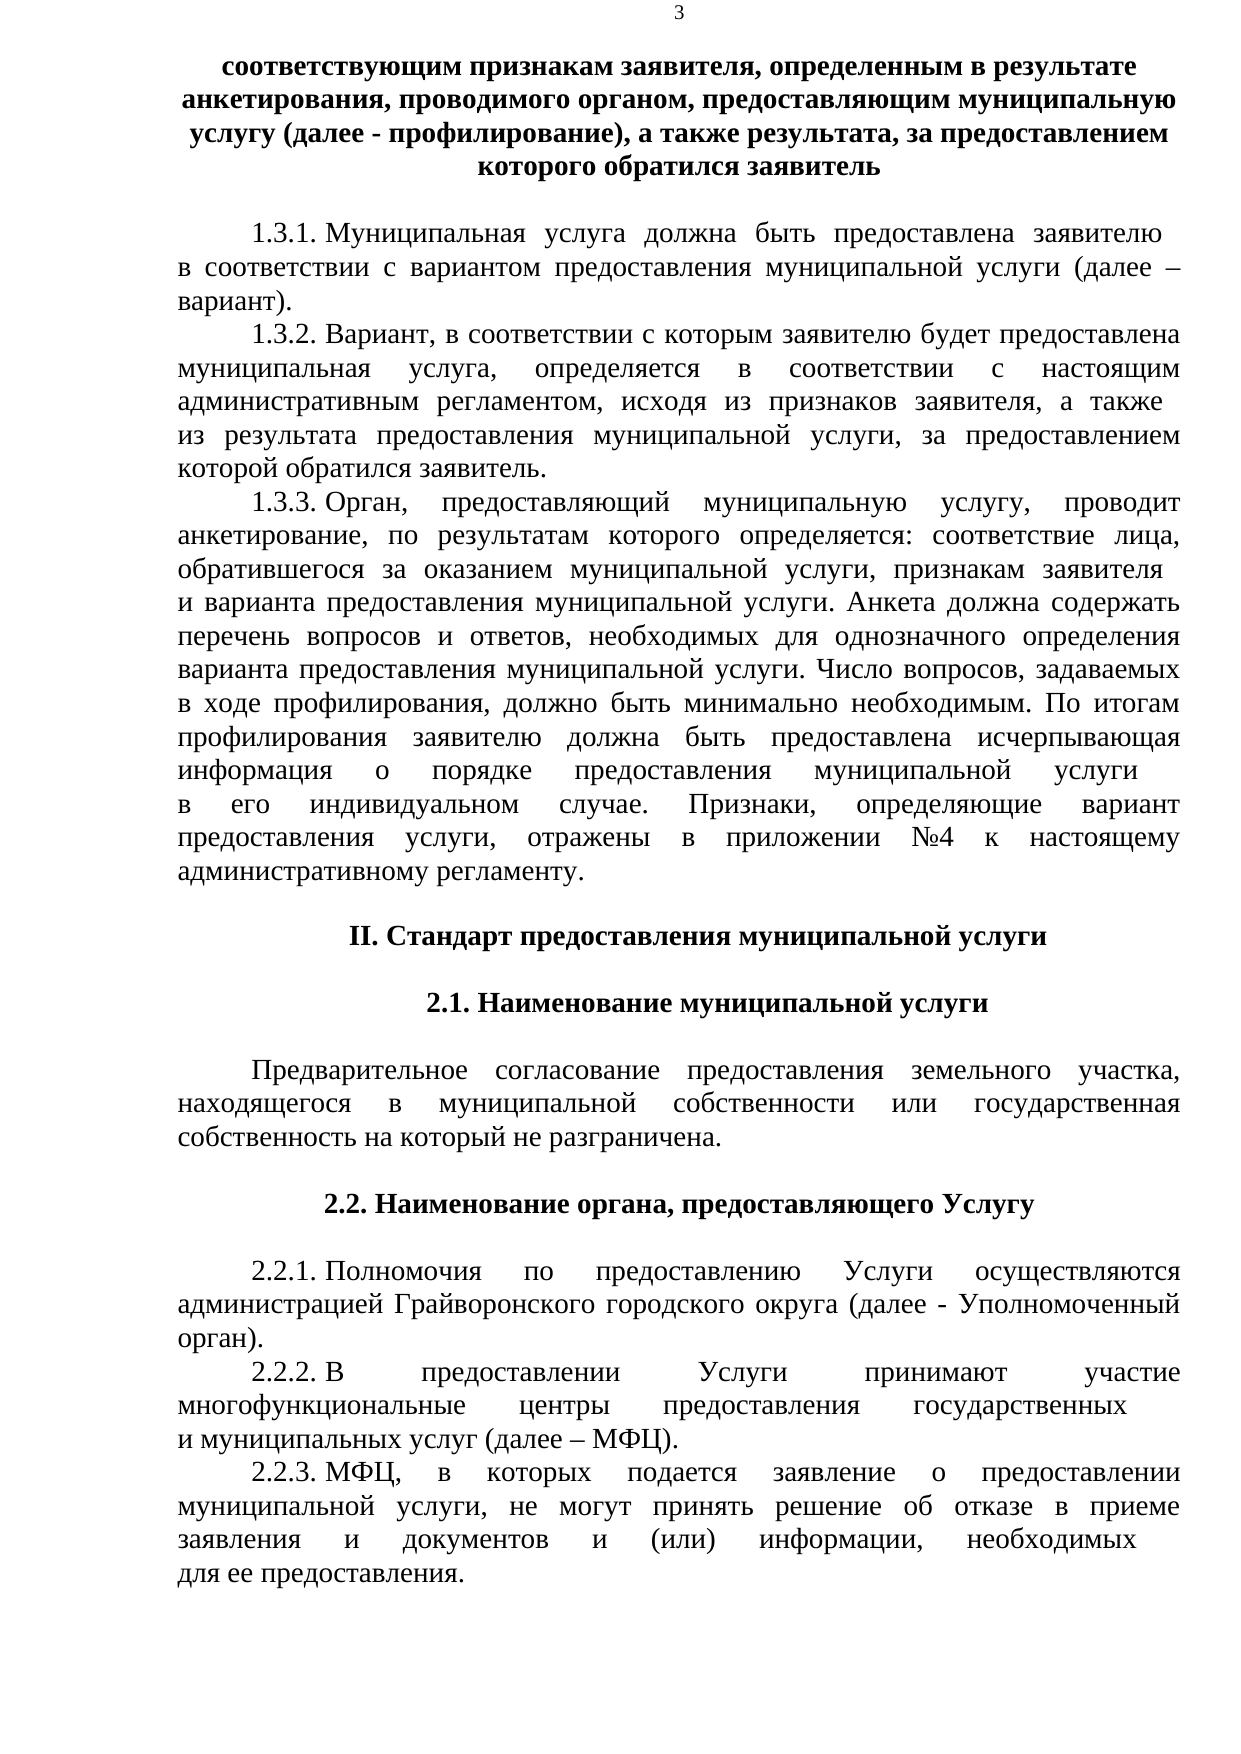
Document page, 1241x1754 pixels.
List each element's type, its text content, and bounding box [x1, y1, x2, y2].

text 2.2.2. В предоставлении Услуги принимают участие многофункциональные центры предоставления государственных и муниципальных услуг (далее – МФЦ). [177, 1354, 1181, 1454]
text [177, 48, 1181, 182]
text 1.3.3. Орган, предоставляющий муниципальную услугу, проводит анкетирование, по результатам которого определяется: соответствие лица, обратившегося за оказанием муниципальной услуги, признакам заявителя и варианта предоставления муниципальной услуги. Анкета должна содержать перечень вопросов и ответов, необходимых для однозначного определения варианта предоставления муниципальной услуги. Число вопросов, задаваемых в ходе профилирования, должно быть минимально необходимым. По итогам профилирования заявителю должна быть предоставлена исчерпывающая информация о порядке предоставления муниципальной услуги в его индивидуальном случае. Признаки, определяющие вариант предоставления услуги, отражены в приложении №4 к настоящему административному регламенту. [177, 484, 1181, 886]
text II. Стандарт предоставления муниципальной услуги [215, 918, 1181, 951]
text Предварительное согласование предоставления земельного участка, находящегося в муниципальной собственности или государственная собственность на который не разграничена. [177, 1052, 1181, 1152]
text 1.3.1. Муниципальная услуга должна быть предоставлена заявителю в соответствии с вариантом предоставления муниципальной услуги (далее – вариант). [177, 216, 1181, 316]
text 1.3.2. Вариант, в соответствии с которым заявителю будет предоставлена муниципальная услуга, определяется в соответствии с настоящим административным регламентом, исходя из признаков заявителя, а также из результата предоставления муниципальной услуги, за предоставлением которой обратился заявитель. [177, 316, 1181, 484]
text 2.2.3. МФЦ, в которых подается заявление о предоставлении муниципальной услуги, не могут принять решение об отказе в приеме заявления и документов и (или) информации, необходимых для ее предоставления. [177, 1454, 1181, 1588]
text 2.2. Наименование органа, предоставляющего Услугу [177, 1186, 1181, 1219]
text 2.1. Наименование муниципальной услуги [177, 985, 1181, 1018]
text 2.2.1. Полномочия по предоставлению Услуги осуществляются администрацией Грайворонского городского округа (далее - Уполномоченный орган). [177, 1253, 1181, 1354]
